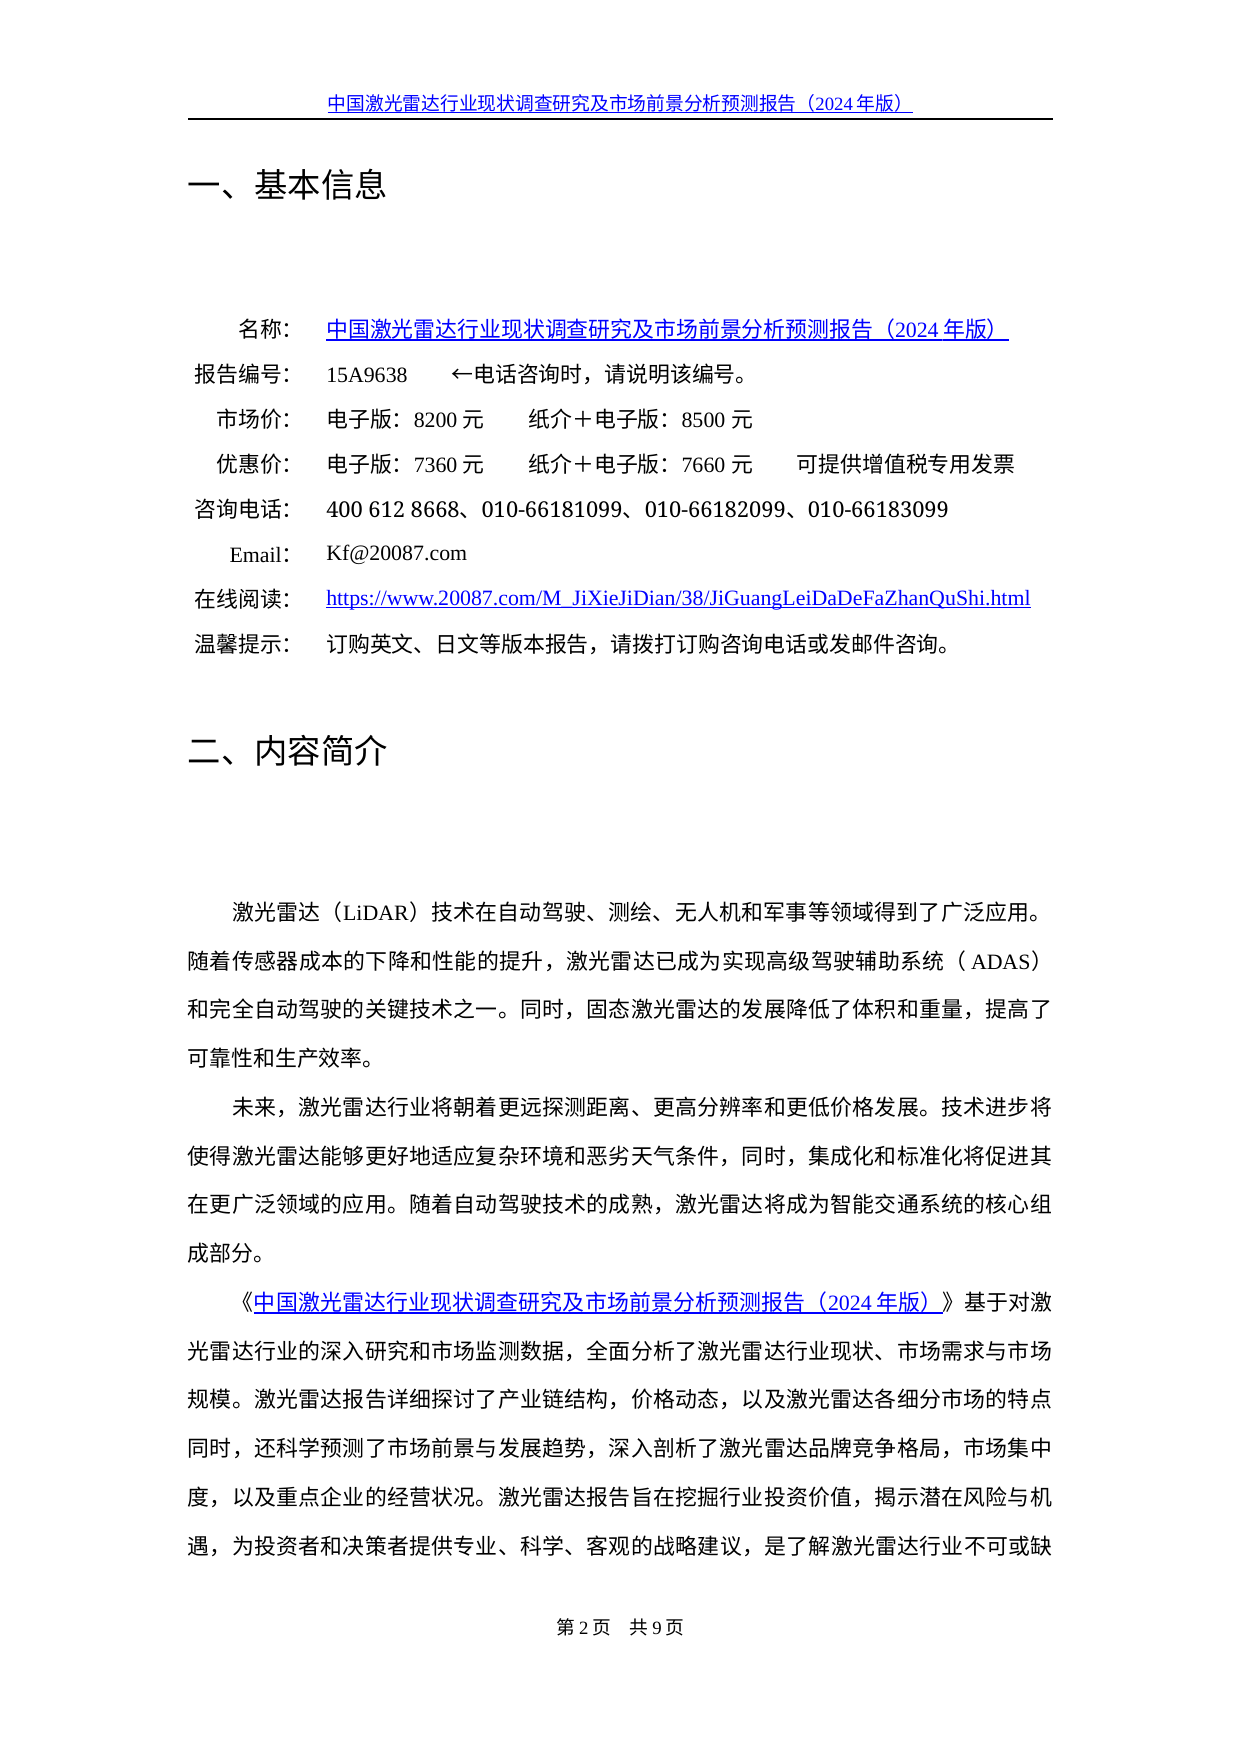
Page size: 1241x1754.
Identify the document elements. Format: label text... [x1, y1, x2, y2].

table_cell 在线阅读： [167, 582, 315, 627]
title 一、基本信息 [187, 150, 1053, 215]
table_cell 报告编号： [167, 357, 315, 402]
table_cell 优惠价： [167, 447, 315, 492]
table_cell 订购英文、日文等版本报告，请拨打订购咨询电话或发邮件咨询。 [315, 627, 1073, 672]
table_cell 咨询电话： [167, 492, 315, 537]
table_cell 电子版：7360 元 纸介＋电子版：7660 元 可提供增值税专用发票 [315, 447, 1073, 492]
table_cell 市场价： [167, 402, 315, 447]
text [187, 894, 1053, 1561]
table_cell Email： [167, 537, 315, 582]
table_header 名称： [167, 312, 315, 357]
table_cell [315, 582, 1073, 627]
table_cell Kf@20087.com [315, 537, 1073, 582]
title 二、内容简介 [187, 717, 1053, 782]
table_cell 温馨提示： [167, 627, 315, 672]
table_cell 电子版：8200 元 纸介＋电子版：8500 元 [315, 402, 1073, 447]
table_cell 400 612 8668、010-66181099、010-66182099、010-66183099 [315, 492, 1073, 537]
table_cell 15A9638 ←电话咨询时，请说明该编号。 [315, 357, 1073, 402]
table_header 中国激光雷达行业现状调查研究及市场前景分析预测报告（2024年版） [315, 312, 1073, 357]
